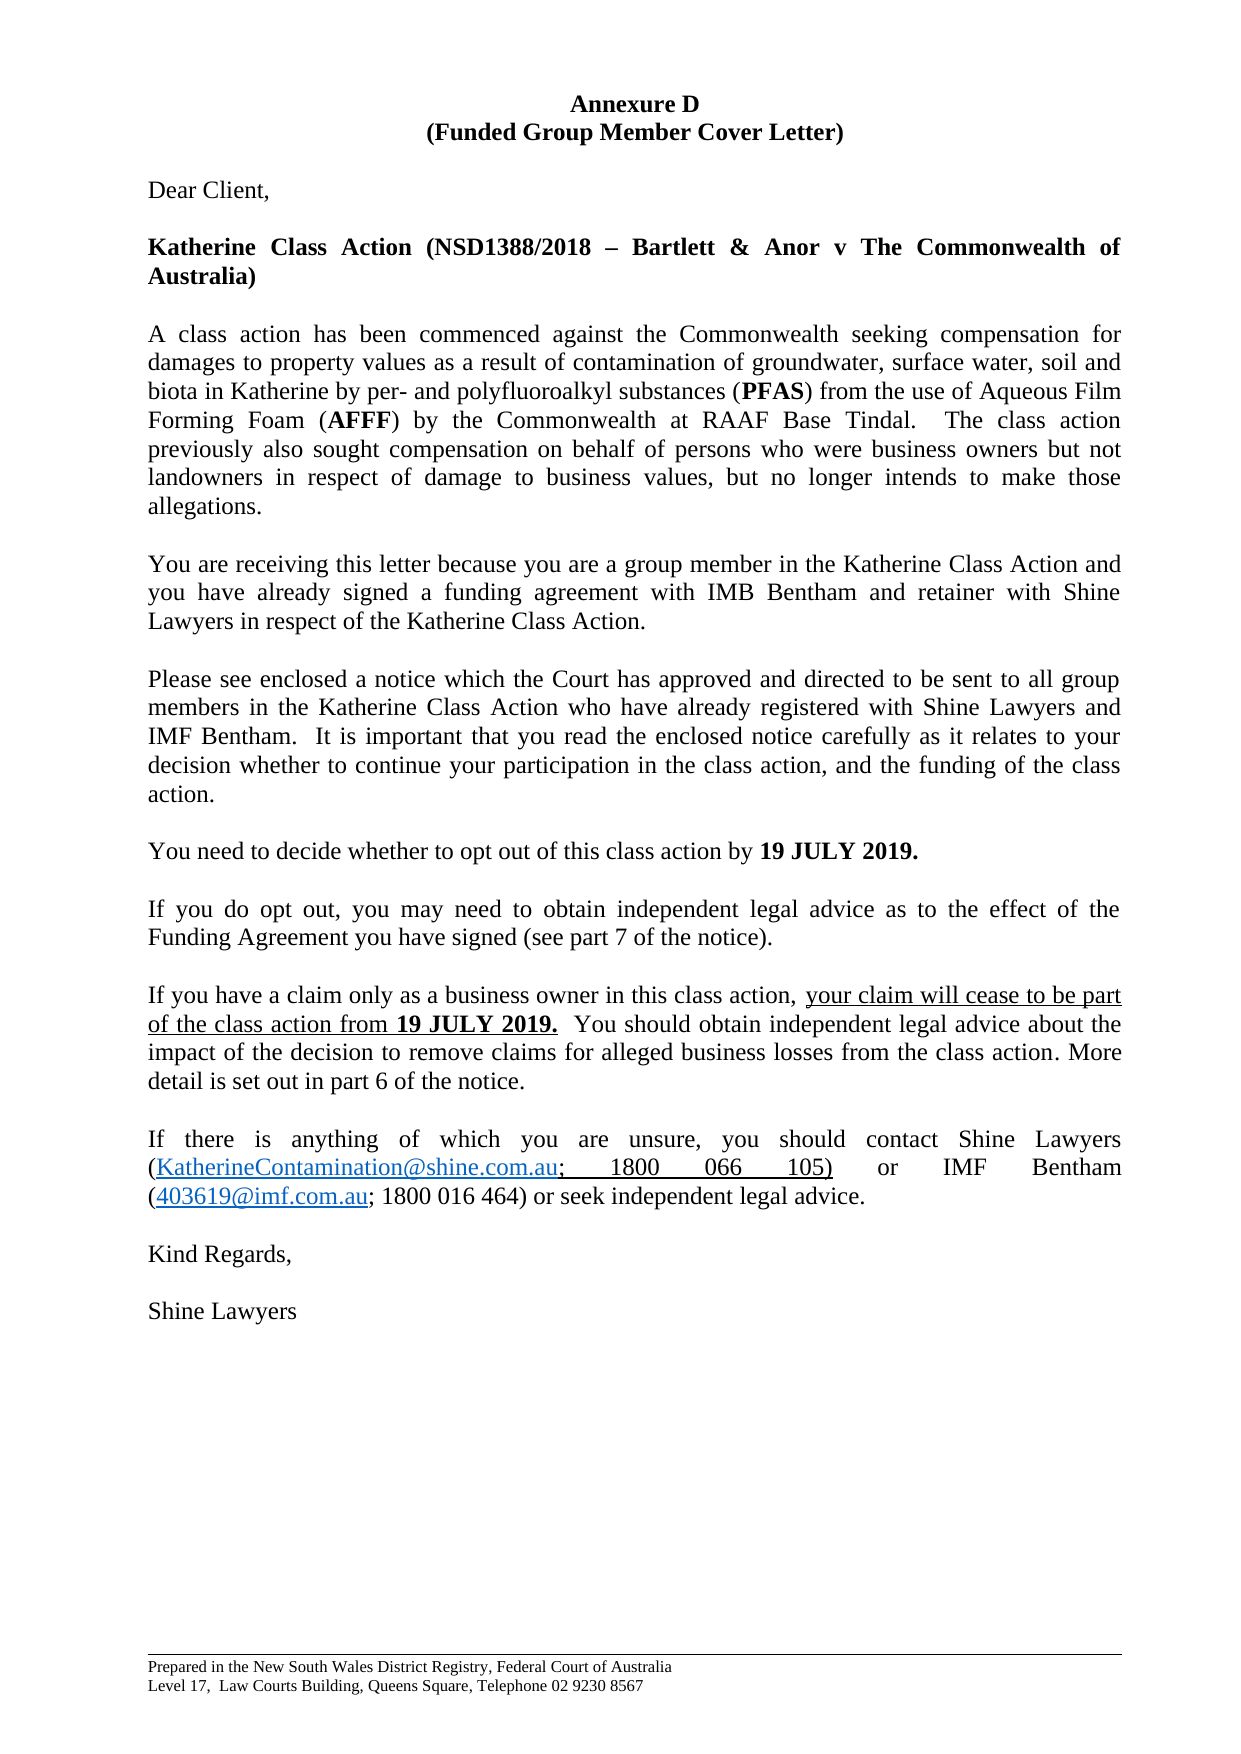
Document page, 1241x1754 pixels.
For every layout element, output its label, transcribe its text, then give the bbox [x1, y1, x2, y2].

text Annexure D (Funded Group Member Cover Letter) [148, 89, 1122, 146]
text If you have a claim only as a business owner in this class action, your claim will cease to be part of the class action from 19 JULY 2019. You should obtain independent legal advice about the impact of the decision to remove claims for alleged business losses from the class action. More detail is set out in part 6 of the notice. [148, 980, 1122, 1095]
text A class action has been commenced against the Commonwealth seeking compensation for damages to property values as a result of contamination of groundwater, surface water, soil and biota in Katherine by per- and polyfluoroalkyl substances (PFAS) from the use of Aqueous Film Forming Foam (AFFF) by the Commonwealth at RAAF Base Tindal. The class action previously also sought compensation on behalf of persons who were business owners but not landowners in respect of damage to business values, but no longer intends to make those allegations. [148, 319, 1122, 520]
text Please see enclosed a notice which the Court has approved and directed to be sent to all group members in the Katherine Class Action who have already registered with Shine Lawyers and IMF Bentham. It is important that you read the enclosed notice carefully as it relates to your decision whether to continue your participation in the class action, and the funding of the class action. [148, 664, 1122, 807]
text Dear Client, [148, 175, 1122, 204]
text Katherine Class Action (NSD1388/2018 – Bartlett & Anor v The Commonwealth of Australia) [148, 232, 1122, 290]
text You are receiving this letter because you are a group member in the Katherine Class Action and you have already signed a funding agreement with IMB Bentham and retainer with Shine Lawyers in respect of the Katherine Class Action. [148, 549, 1122, 635]
text Shine Lawyers [148, 1296, 1122, 1325]
text You need to decide whether to opt out of this class action by 19 JULY 2019. [148, 836, 1122, 865]
text Kind Regards, [148, 1239, 1122, 1267]
text If you do opt out, you may need to obtain independent legal advice as to the effect of the Funding Agreement you have signed (see part 7 of the notice). [148, 894, 1122, 951]
text If there is anything of which you are unsure, you should contact Shine Lawyers (KatherineContamination@shine.com.au; 1800 066 105) or IMF Bentham (403619@imf.com.au; 1800 016 464) or seek independent legal advice. [148, 1124, 1122, 1210]
